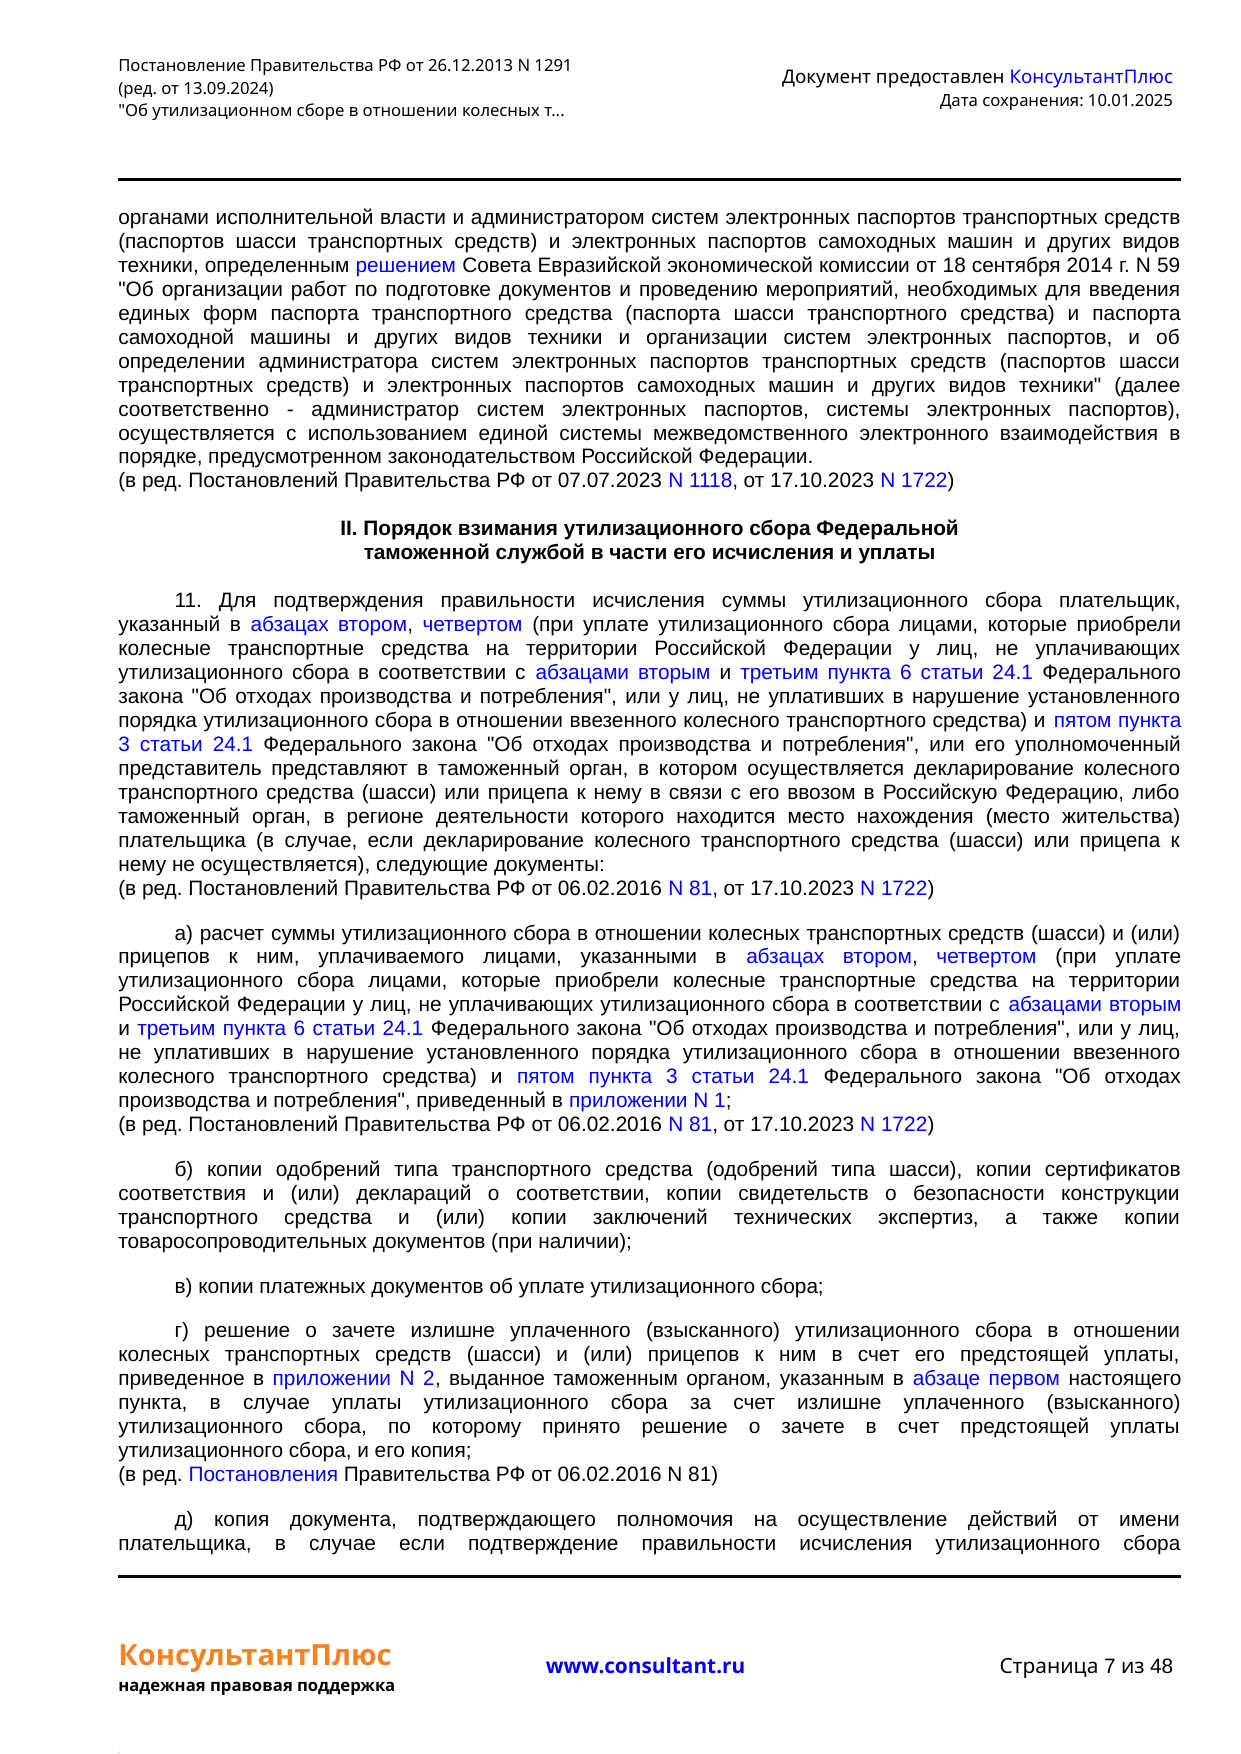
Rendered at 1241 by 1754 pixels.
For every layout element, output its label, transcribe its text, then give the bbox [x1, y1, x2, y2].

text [118, 205, 1181, 468]
text (в ред. Постановлений Правительства РФ от 07.07.2023 N 1118, от 17.10.2023 N 1722) [118, 468, 1181, 492]
text 11. Для подтверждения правильности исчисления суммы утилизационного сбора плательщик, указанный в абзацах втором, четвертом (при уплате утилизационного сбора лицами, которые приобрели колесные транспортные средства на территории Российской Федерации у лиц, не уплачивающих утилизационного сбора в соответствии с абзацами вторым и третьим пункта 6 статьи 24.1 Федерального закона "Об отходах производства и потребления", или у лиц, не уплативших в нарушение установленного порядка утилизационного сбора в отношении ввезенного колесного транспортного средства) и пятом пункта 3 статьи 24.1 Федерального закона "Об отходах производства и потребления", или его уполномоченный представитель представляют в таможенный орган, в котором осуществляется декларирование колесного транспортного средства (шасси) или прицепа к нему в связи с его ввозом в Российскую Федерацию, либо таможенный орган, в регионе деятельности которого находится место нахождения (место жительства) плательщика (в случае, если декларирование колесного транспортного средства (шасси) или прицепа к нему не осуществляется), следующие документы: [118, 588, 1181, 876]
text б) копии одобрений типа транспортного средства (одобрений типа шасси), копии сертификатов соответствия и (или) деклараций о соответствии, копии свидетельств о безопасности конструкции транспортного средства и (или) копии заключений технических экспертиз, а также копии товаросопроводительных документов (при наличии); [118, 1157, 1181, 1253]
title II. Порядок взимания утилизационного сбора Федеральной [118, 516, 1181, 540]
text в) копии платежных документов об уплате утилизационного сбора; [118, 1273, 1181, 1297]
text (в ред. Постановления Правительства РФ от 06.02.2016 N 81) [118, 1462, 1181, 1486]
text а) расчет суммы утилизационного сбора в отношении колесных транспортных средств (шасси) и (или) прицепов к ним, уплачиваемого лицами, указанными в абзацах втором, четвертом (при уплате утилизационного сбора лицами, которые приобрели колесные транспортные средства на территории Российской Федерации у лиц, не уплачивающих утилизационного сбора в соответствии с абзацами вторым и третьим пункта 6 статьи 24.1 Федерального закона "Об отходах производства и потребления", или у лиц, не уплативших в нарушение установленного порядка утилизационного сбора в отношении ввезенного колесного транспортного средства) и пятом пункта 3 статьи 24.1 Федерального закона "Об отходах производства и потребления", приведенный в приложении N 1; [118, 920, 1181, 1112]
text (в ред. Постановлений Правительства РФ от 06.02.2016 N 81, от 17.10.2023 N 1722) [118, 1112, 1181, 1136]
title таможенной службой в части его исчисления и уплаты [118, 540, 1181, 564]
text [118, 1507, 1181, 1555]
text (в ред. Постановлений Правительства РФ от 06.02.2016 N 81, от 17.10.2023 N 1722) [118, 876, 1181, 899]
text г) решение о зачете излишне уплаченного (взысканного) утилизационного сбора в отношении колесных транспортных средств (шасси) и (или) прицепов к ним в счет его предстоящей уплаты, приведенное в приложении N 2, выданное таможенным органом, указанным в абзаце первом настоящего пункта, в случае уплаты утилизационного сбора за счет излишне уплаченного (взысканного) утилизационного сбора, по которому принято решение о зачете в счет предстоящей уплаты утилизационного сбора, и его копия; [118, 1318, 1181, 1462]
